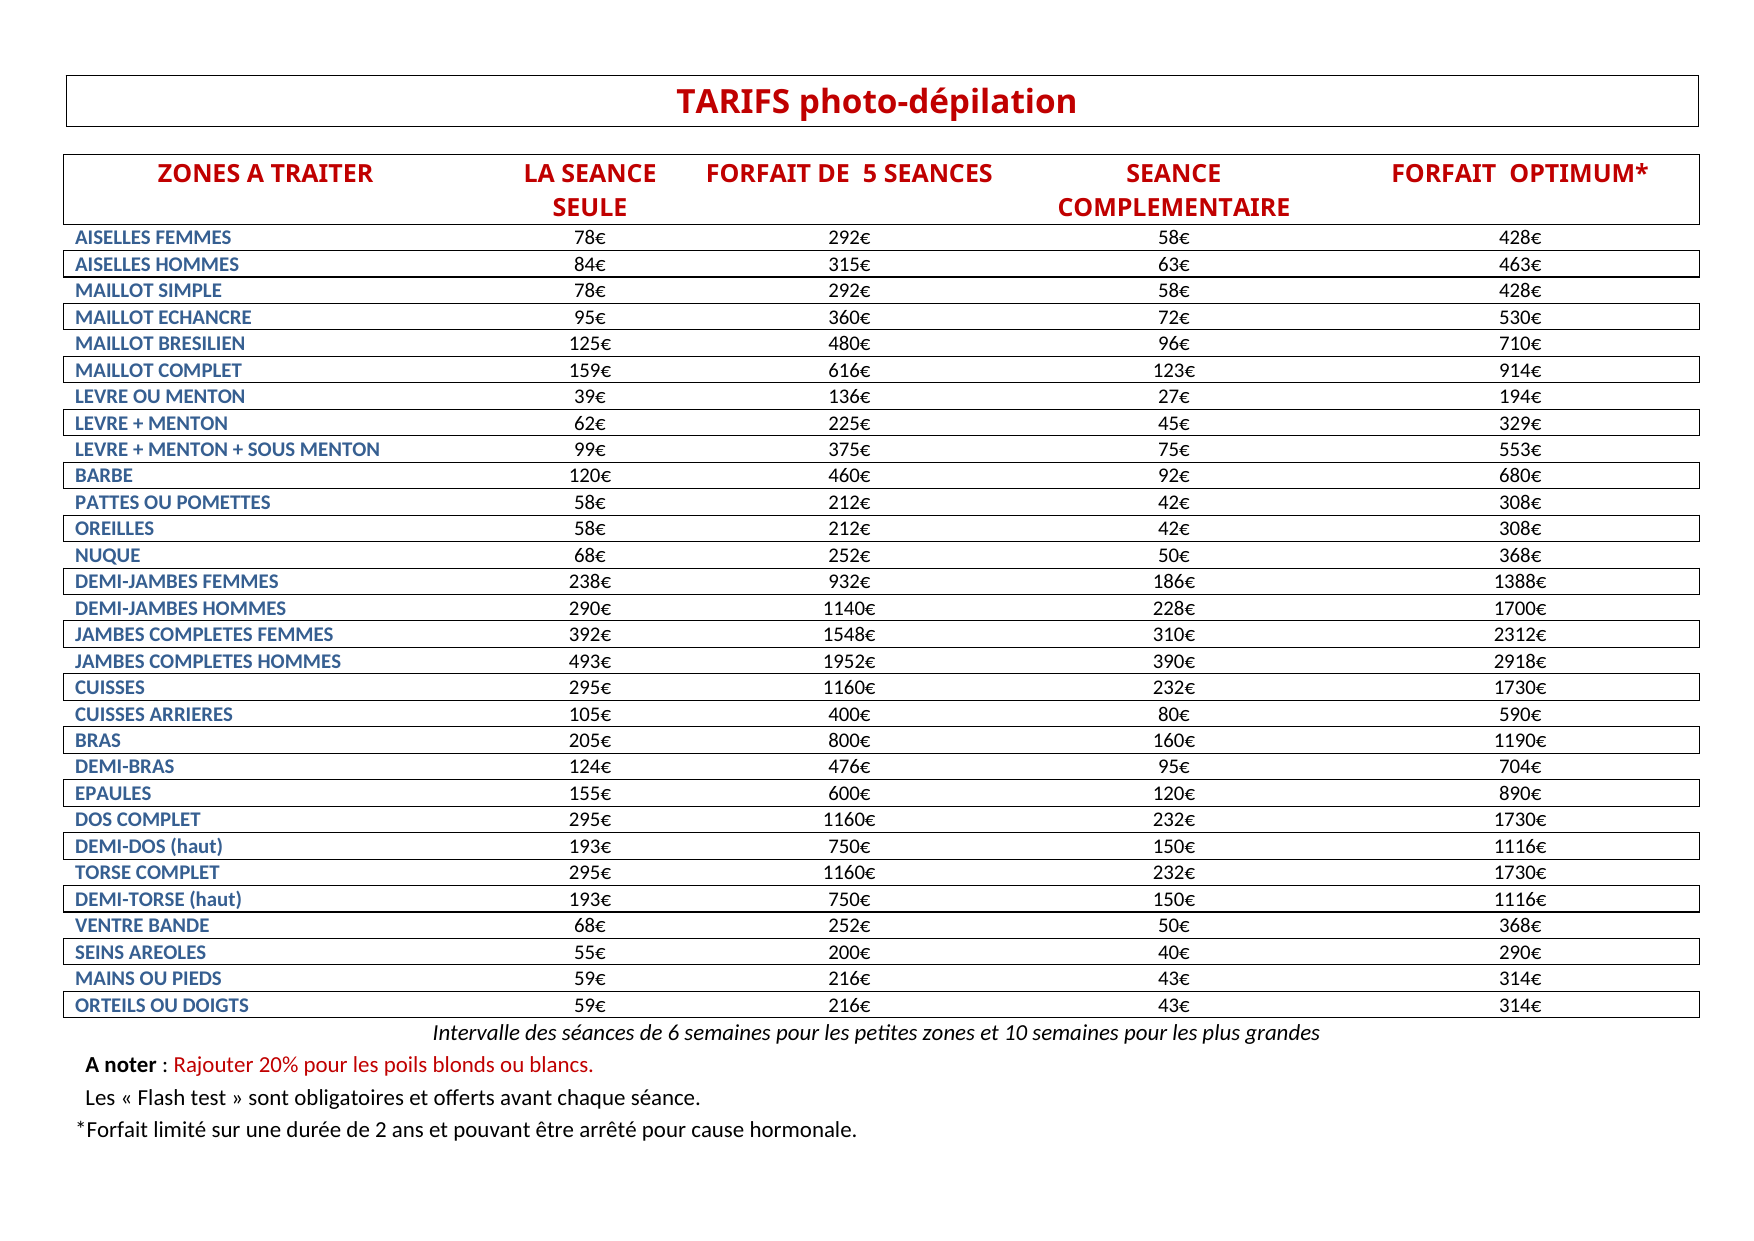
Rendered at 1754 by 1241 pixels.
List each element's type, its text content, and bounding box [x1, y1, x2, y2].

table_cell OREILLES [64, 516, 488, 541]
table_cell 45€ [1007, 410, 1341, 435]
table_cell 225€ [691, 410, 1007, 435]
table_cell 92€ [1007, 463, 1341, 488]
table_cell 58€ [1007, 278, 1341, 303]
table_cell 750€ [691, 886, 1007, 911]
table_cell JAMBES COMPLETES FEMMES [64, 621, 488, 647]
table_cell 750€ [691, 833, 1007, 858]
table_cell 212€ [691, 489, 1007, 514]
table_cell 78€ [488, 225, 691, 250]
table_cell 1730€ [1341, 860, 1699, 885]
table_cell 1190€ [1341, 727, 1699, 753]
table_cell 43€ [1007, 965, 1341, 991]
table_cell 212€ [691, 516, 1007, 541]
table_cell 39€ [488, 383, 691, 409]
table_cell DEMI-BRAS [64, 754, 488, 779]
table_cell 392€ [488, 621, 691, 647]
table_cell 159€ [488, 357, 691, 382]
table_cell 914€ [1341, 357, 1699, 382]
table_cell DEMI-DOS (haut) [64, 833, 488, 858]
table_cell EPAULES [64, 780, 488, 806]
table_cell 58€ [488, 489, 691, 514]
table_cell 310€ [1007, 621, 1341, 647]
table_cell 463€ [1341, 251, 1699, 276]
table_cell 292€ [691, 278, 1007, 303]
table_cell 232€ [1007, 860, 1341, 885]
table_cell 42€ [1007, 516, 1341, 541]
text *Forfait limité sur une durée de 2 ans et pouvant être arrêté pour cause hormonale. [75, 1115, 1679, 1143]
table_header FORFAIT DE 5 SEANCES [691, 155, 1007, 223]
table_cell 99€ [488, 436, 691, 462]
table_cell LEVRE OU MENTON [64, 383, 488, 409]
table_cell VENTRE BANDE [64, 913, 488, 938]
table_cell MAILLOT SIMPLE [64, 278, 488, 303]
table_cell 95€ [488, 304, 691, 329]
table_cell 155€ [488, 780, 691, 806]
table_cell 292€ [691, 225, 1007, 250]
table_cell 232€ [1007, 674, 1341, 700]
table_cell LEVRE + MENTON + SOUS MENTON [64, 436, 488, 462]
table_cell DEMI-JAMBES FEMMES [64, 569, 488, 594]
table_cell 252€ [691, 913, 1007, 938]
table_cell 314€ [1341, 965, 1699, 991]
table_cell 68€ [488, 542, 691, 567]
text Les « Flash test » sont obligatoires et offerts avant chaque séance. [75, 1083, 1679, 1111]
table_cell ORTEILS OU DOIGTS [64, 992, 488, 1017]
table_cell 75€ [1007, 436, 1341, 462]
table_cell 238€ [488, 569, 691, 594]
table_cell 62€ [488, 410, 691, 435]
table_cell 890€ [1341, 780, 1699, 806]
table_cell 78€ [488, 278, 691, 303]
table_cell 480€ [691, 330, 1007, 356]
table_cell 616€ [691, 357, 1007, 382]
table_cell 295€ [488, 807, 691, 832]
table_cell AISELLES HOMMES [64, 251, 488, 276]
table_cell 308€ [1341, 489, 1699, 514]
table_cell 27€ [1007, 383, 1341, 409]
table_cell 1116€ [1341, 886, 1699, 911]
table_cell 1160€ [691, 860, 1007, 885]
table_cell MAILLOT BRESILIEN [64, 330, 488, 356]
table_cell 314€ [1341, 992, 1699, 1017]
table_cell 308€ [1341, 516, 1699, 541]
text A noter : Rajouter 20% pour les poils blonds ou blancs. [75, 1050, 1679, 1078]
table_cell 120€ [1007, 780, 1341, 806]
table_cell 295€ [488, 860, 691, 885]
table_cell 315€ [691, 251, 1007, 276]
table_cell 800€ [691, 727, 1007, 753]
table_cell 1548€ [691, 621, 1007, 647]
table_cell 120€ [488, 463, 691, 488]
table_cell 1160€ [691, 674, 1007, 700]
table_cell 105€ [488, 701, 691, 726]
table_cell 2312€ [1341, 621, 1699, 647]
text TARIFS photo-dépilation [67, 76, 1698, 126]
table_cell 150€ [1007, 886, 1341, 911]
table_cell 59€ [488, 992, 691, 1017]
table_cell 160€ [1007, 727, 1341, 753]
table_cell 216€ [691, 992, 1007, 1017]
table_header LA SEANCE SEULE [488, 155, 691, 223]
table_cell BRAS [64, 727, 488, 753]
table_cell 95€ [1007, 754, 1341, 779]
table_cell TORSE COMPLET [64, 860, 488, 885]
table_cell 55€ [488, 939, 691, 964]
table_cell 428€ [1341, 278, 1699, 303]
table_cell BARBE [64, 463, 488, 488]
table_cell 375€ [691, 436, 1007, 462]
table_cell 252€ [691, 542, 1007, 567]
table_cell 530€ [1341, 304, 1699, 329]
table_cell 295€ [488, 674, 691, 700]
table_cell 193€ [488, 833, 691, 858]
table_cell 1730€ [1341, 674, 1699, 700]
table_cell 58€ [1007, 225, 1341, 250]
table_cell 228€ [1007, 595, 1341, 620]
table_cell CUISSES [64, 674, 488, 700]
table_cell PATTES OU POMETTES [64, 489, 488, 514]
table_cell 72€ [1007, 304, 1341, 329]
table_cell 136€ [691, 383, 1007, 409]
table_cell 1952€ [691, 648, 1007, 673]
table_cell 50€ [1007, 913, 1341, 938]
table_cell JAMBES COMPLETES HOMMES [64, 648, 488, 673]
table_cell 2918€ [1341, 648, 1699, 673]
table_cell 460€ [691, 463, 1007, 488]
table_cell 600€ [691, 780, 1007, 806]
table_cell 194€ [1341, 383, 1699, 409]
table_cell AISELLES FEMMES [64, 225, 488, 250]
table_cell 1388€ [1341, 569, 1699, 594]
table_cell 1700€ [1341, 595, 1699, 620]
table_cell 368€ [1341, 913, 1699, 938]
text Intervalle des séances de 6 semaines pour les petites zones et 10 semaines pour les plus grandes [75, 1018, 1679, 1046]
table_cell 150€ [1007, 833, 1341, 858]
table_cell LEVRE + MENTON [64, 410, 488, 435]
table_header FORFAIT OPTIMUM* [1341, 155, 1699, 223]
table_cell 476€ [691, 754, 1007, 779]
table_cell 704€ [1341, 754, 1699, 779]
table_cell MAILLOT ECHANCRE [64, 304, 488, 329]
table_cell 368€ [1341, 542, 1699, 567]
table_cell 84€ [488, 251, 691, 276]
table_cell 1160€ [691, 807, 1007, 832]
table_cell 200€ [691, 939, 1007, 964]
table_cell 42€ [1007, 489, 1341, 514]
table_cell 1116€ [1341, 833, 1699, 858]
table_cell 493€ [488, 648, 691, 673]
table_cell MAILLOT COMPLET [64, 357, 488, 382]
table_header ZONES A TRAITER [64, 155, 488, 223]
table_cell SEINS AREOLES [64, 939, 488, 964]
table_cell 290€ [1341, 939, 1699, 964]
table_cell 553€ [1341, 436, 1699, 462]
table_cell 123€ [1007, 357, 1341, 382]
table_cell 193€ [488, 886, 691, 911]
table_cell CUISSES ARRIERES [64, 701, 488, 726]
table_cell 124€ [488, 754, 691, 779]
table_cell 43€ [1007, 992, 1341, 1017]
table_cell 1140€ [691, 595, 1007, 620]
table_cell 216€ [691, 965, 1007, 991]
table_cell 63€ [1007, 251, 1341, 276]
table_cell 360€ [691, 304, 1007, 329]
table_cell 1730€ [1341, 807, 1699, 832]
table_cell 710€ [1341, 330, 1699, 356]
table_cell 932€ [691, 569, 1007, 594]
table_cell DEMI-JAMBES HOMMES [64, 595, 488, 620]
table_cell 680€ [1341, 463, 1699, 488]
table_cell 390€ [1007, 648, 1341, 673]
table_cell 400€ [691, 701, 1007, 726]
table_cell 80€ [1007, 701, 1341, 726]
table_cell 205€ [488, 727, 691, 753]
table_cell MAINS OU PIEDS [64, 965, 488, 991]
table_header SEANCE COMPLEMENTAIRE [1007, 155, 1341, 223]
table_cell 58€ [488, 516, 691, 541]
table_cell 232€ [1007, 807, 1341, 832]
table_cell 590€ [1341, 701, 1699, 726]
table_cell 40€ [1007, 939, 1341, 964]
table_cell 329€ [1341, 410, 1699, 435]
table_cell 125€ [488, 330, 691, 356]
table_cell 428€ [1341, 225, 1699, 250]
table_cell 186€ [1007, 569, 1341, 594]
table_cell DOS COMPLET [64, 807, 488, 832]
table_cell 50€ [1007, 542, 1341, 567]
table_cell 96€ [1007, 330, 1341, 356]
table_cell 68€ [488, 913, 691, 938]
table_cell 290€ [488, 595, 691, 620]
table_cell NUQUE [64, 542, 488, 567]
table_cell DEMI-TORSE (haut) [64, 886, 488, 911]
table_cell 59€ [488, 965, 691, 991]
